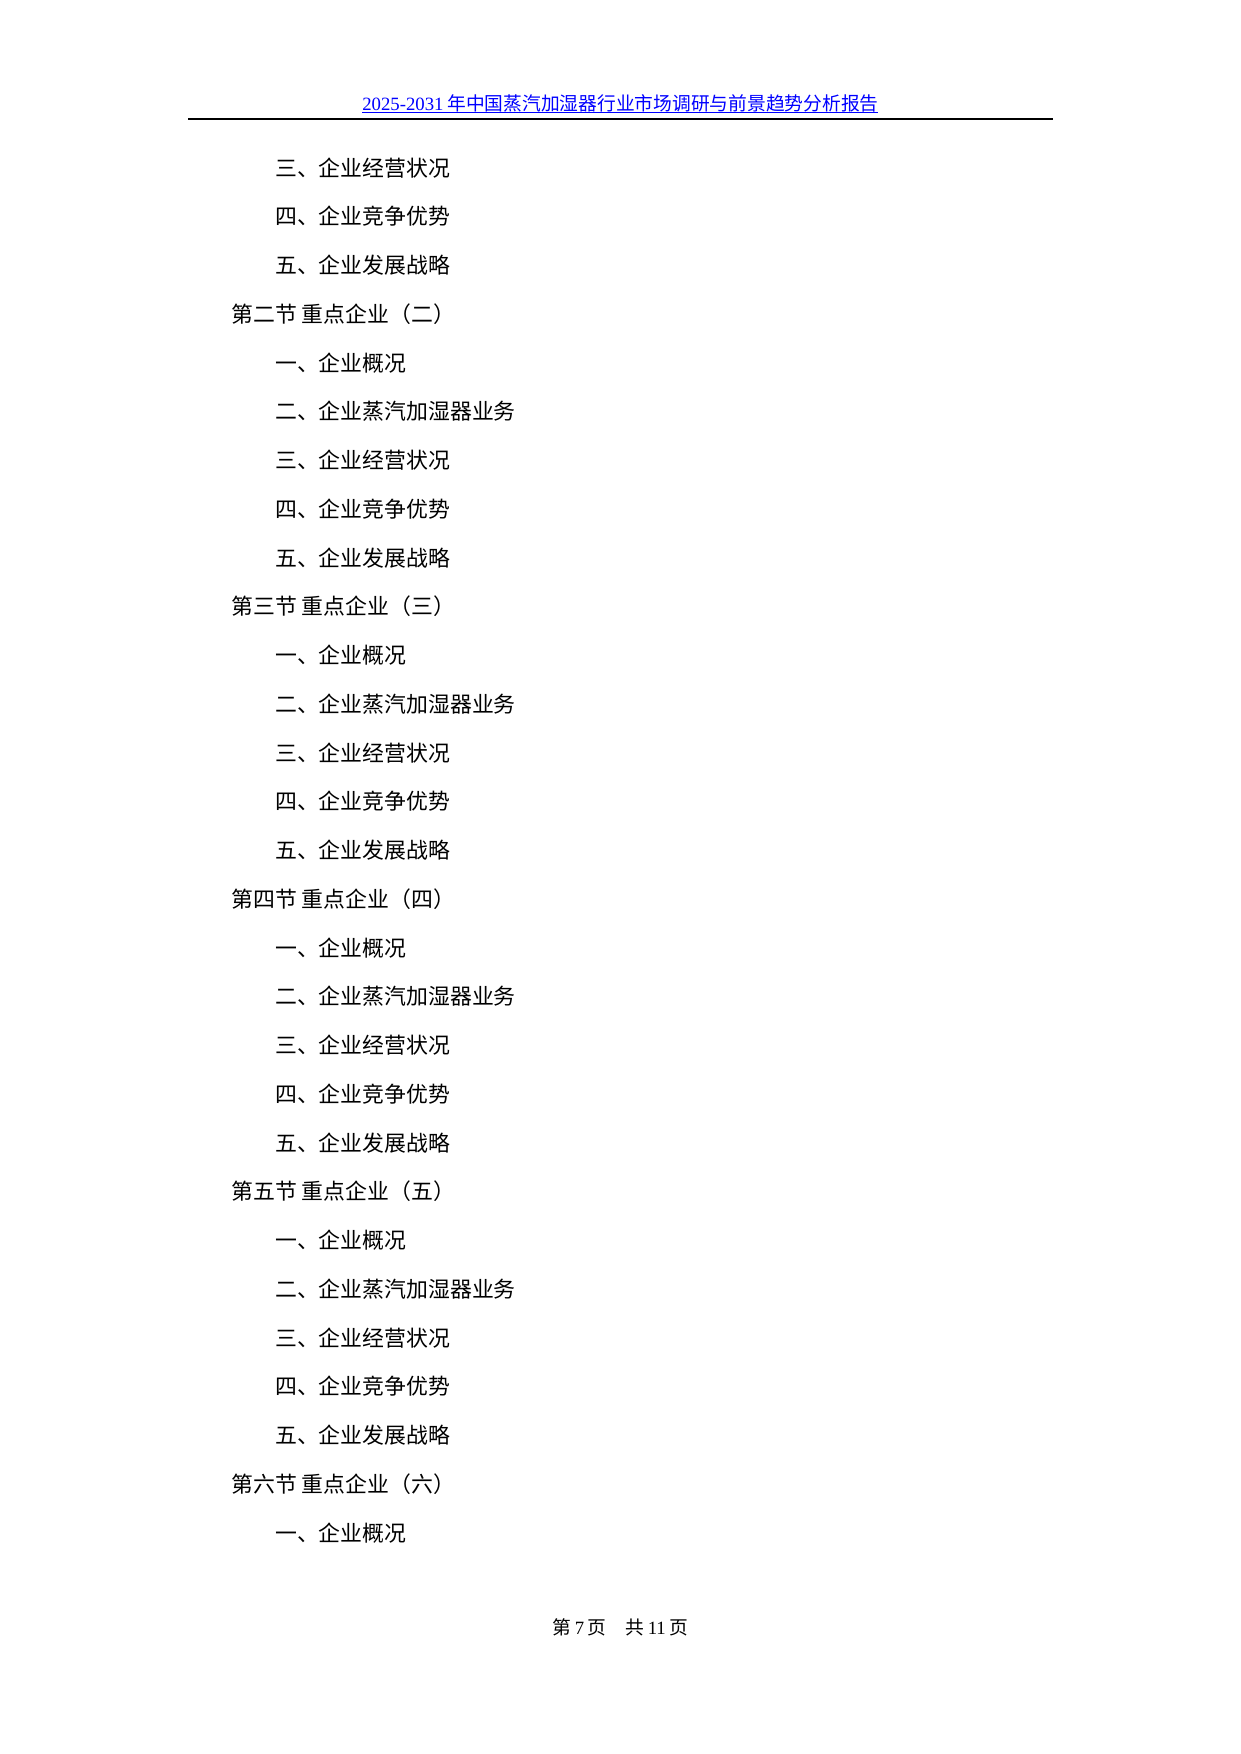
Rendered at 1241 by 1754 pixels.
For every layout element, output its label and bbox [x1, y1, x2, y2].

text [187, 150, 1053, 1548]
